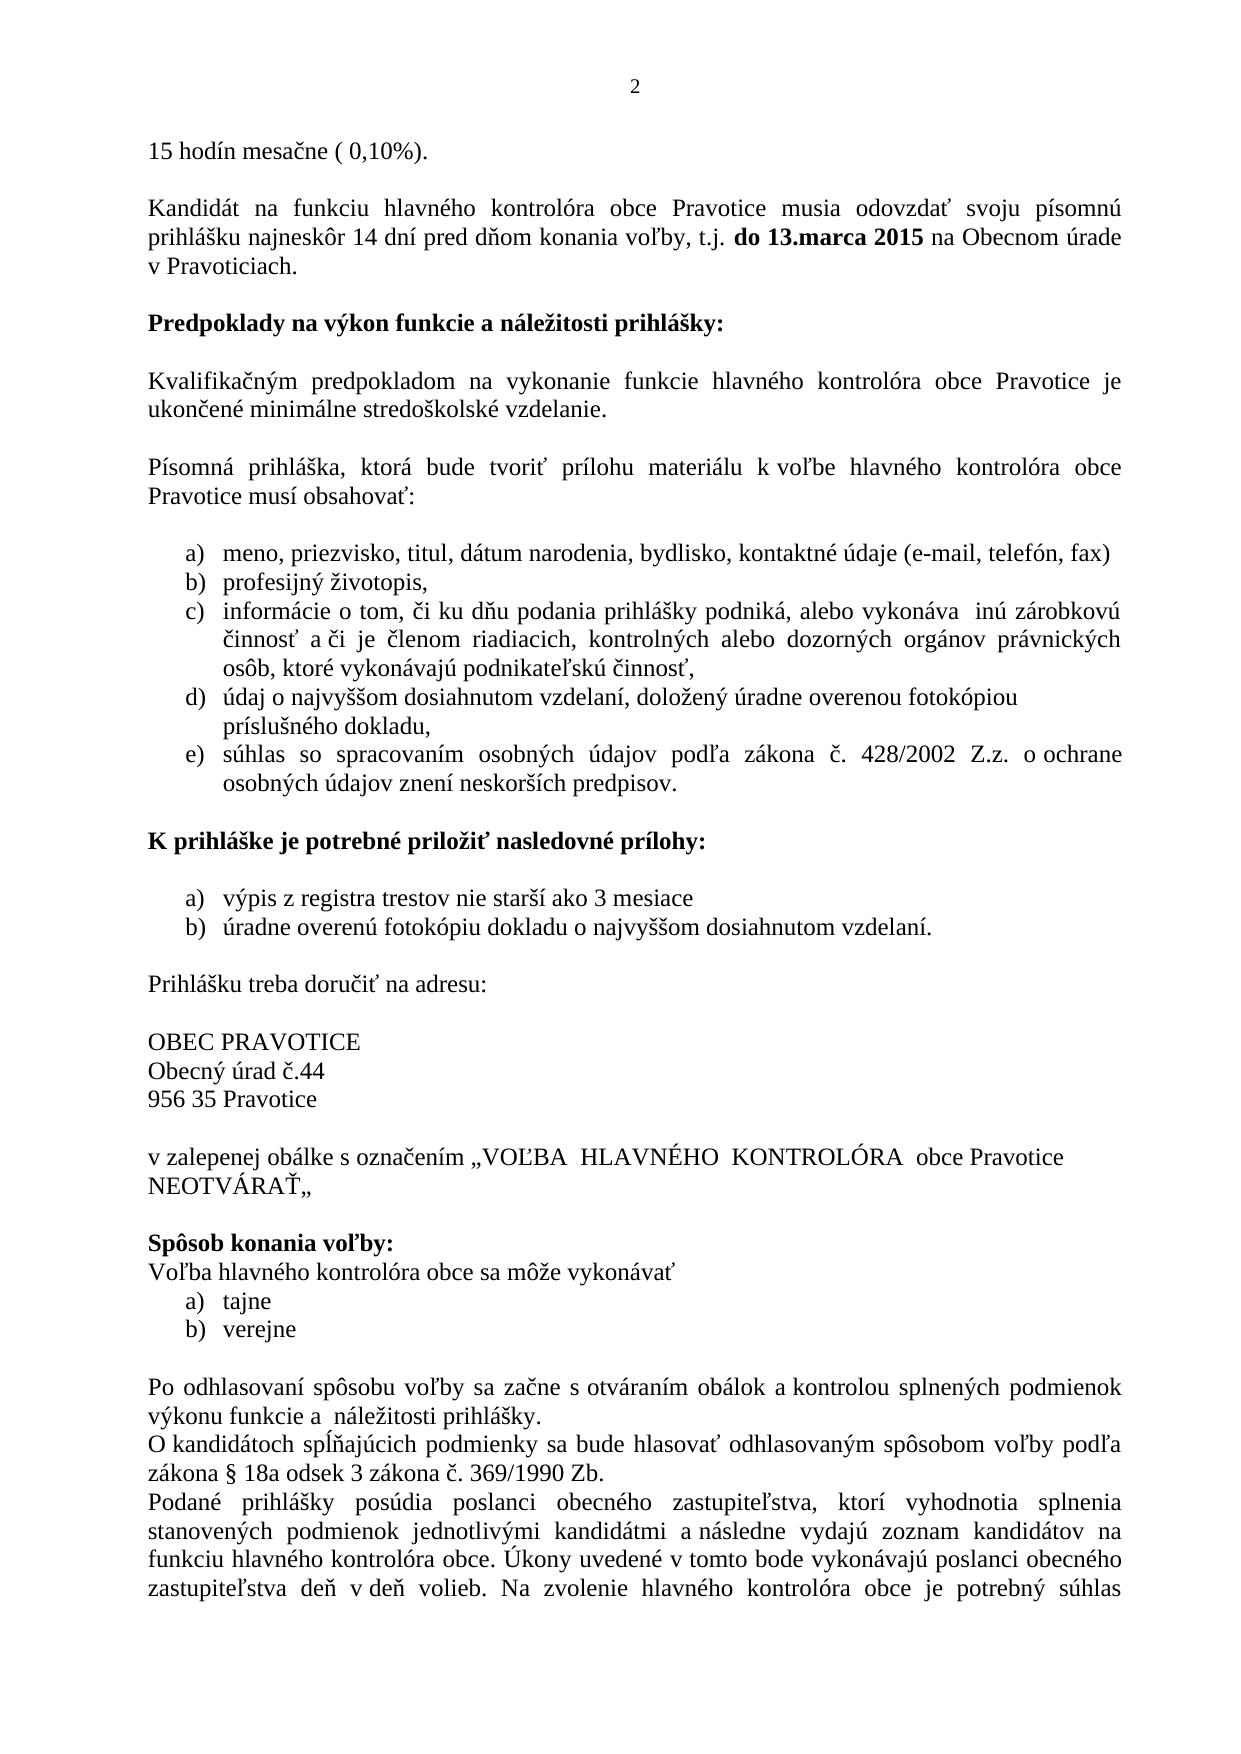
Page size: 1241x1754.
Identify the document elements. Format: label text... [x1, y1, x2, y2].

list súhlas so spracovaním osobných údajov podľa zákona č. 428/2002 Z.z. o ochrane osobných údajov znení neskorších predpisov. [185, 739, 1122, 797]
text Kandidát na funkciu hlavného kontrolóra obce Pravotice musia odovzdať svoju písomnú prihlášku najneskôr 14 dní pred dňom konania voľby, t.j. do 13.marca 2015 na Obecnom úrade v Pravoticiach. [148, 193, 1122, 279]
list úradne overenú fotokópiu dokladu o najvyššom dosiahnutom vzdelaní. [185, 912, 1122, 941]
list príslušného dokladu, [223, 711, 1122, 739]
text 956 35 Pravotice [148, 1084, 1122, 1113]
text NEOTVÁRAŤ„ [148, 1171, 1122, 1199]
text Spôsob konania voľby: [148, 1228, 1122, 1257]
text Obecný úrad č.44 [148, 1056, 1122, 1084]
text Prihlášku treba doručiť na adresu: [148, 969, 1122, 998]
text Písomná prihláška, ktorá bude tvoriť prílohu materiálu k voľbe hlavného kontrolóra obce Pravotice musí obsahovať: [148, 452, 1122, 509]
text Po odhlasovaní spôsobu voľby sa začne s otváraním obálok a kontrolou splnených podmienok výkonu funkcie a náležitosti prihlášky. [148, 1372, 1122, 1429]
list profesijný životopis, [185, 567, 1122, 596]
list údaj o najvyššom dosiahnutom vzdelaní, doložený úradne overenou fotokópiou [185, 682, 1122, 711]
list informácie o tom, či ku dňu podania prihlášky podniká, alebo vykonáva inú zárobkovú činnosť a či je členom riadiacich, kontrolných alebo dozorných orgánov právnických osôb, ktoré vykonávajú podnikateľskú činnosť, [185, 596, 1122, 682]
text K prihláške je potrebné priložiť nasledovné prílohy: [148, 826, 1122, 854]
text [148, 1487, 1122, 1602]
text v zalepenej obálke s označením „VOĽBA HLAVNÉHO KONTROLÓRA obce Pravotice [148, 1142, 1122, 1171]
list verejne [185, 1314, 1122, 1343]
text Kvalifikačným predpokladom na vykonanie funkcie hlavného kontrolóra obce Pravotice je ukončené minimálne stredoškolské vzdelanie. [148, 366, 1122, 423]
text OBEC PRAVOTICE [148, 1027, 1122, 1056]
text 15 hodín mesačne ( 0,10%). [148, 136, 1122, 164]
text O kandidátoch spĺňajúcich podmienky sa bude hlasovať odhlasovaným spôsobom voľby podľa zákona § 18a odsek 3 zákona č. 369/1990 Zb. [148, 1429, 1122, 1487]
text Voľba hlavného kontrolóra obce sa môže vykonávať [148, 1257, 1122, 1286]
list meno, priezvisko, titul, dátum narodenia, bydlisko, kontaktné údaje (e-mail, telefón, fax) [185, 538, 1122, 567]
text Predpoklady na výkon funkcie a náležitosti prihlášky: [148, 308, 1122, 337]
list výpis z registra trestov nie starší ako 3 mesiace [185, 883, 1122, 912]
list tajne [185, 1286, 1122, 1314]
